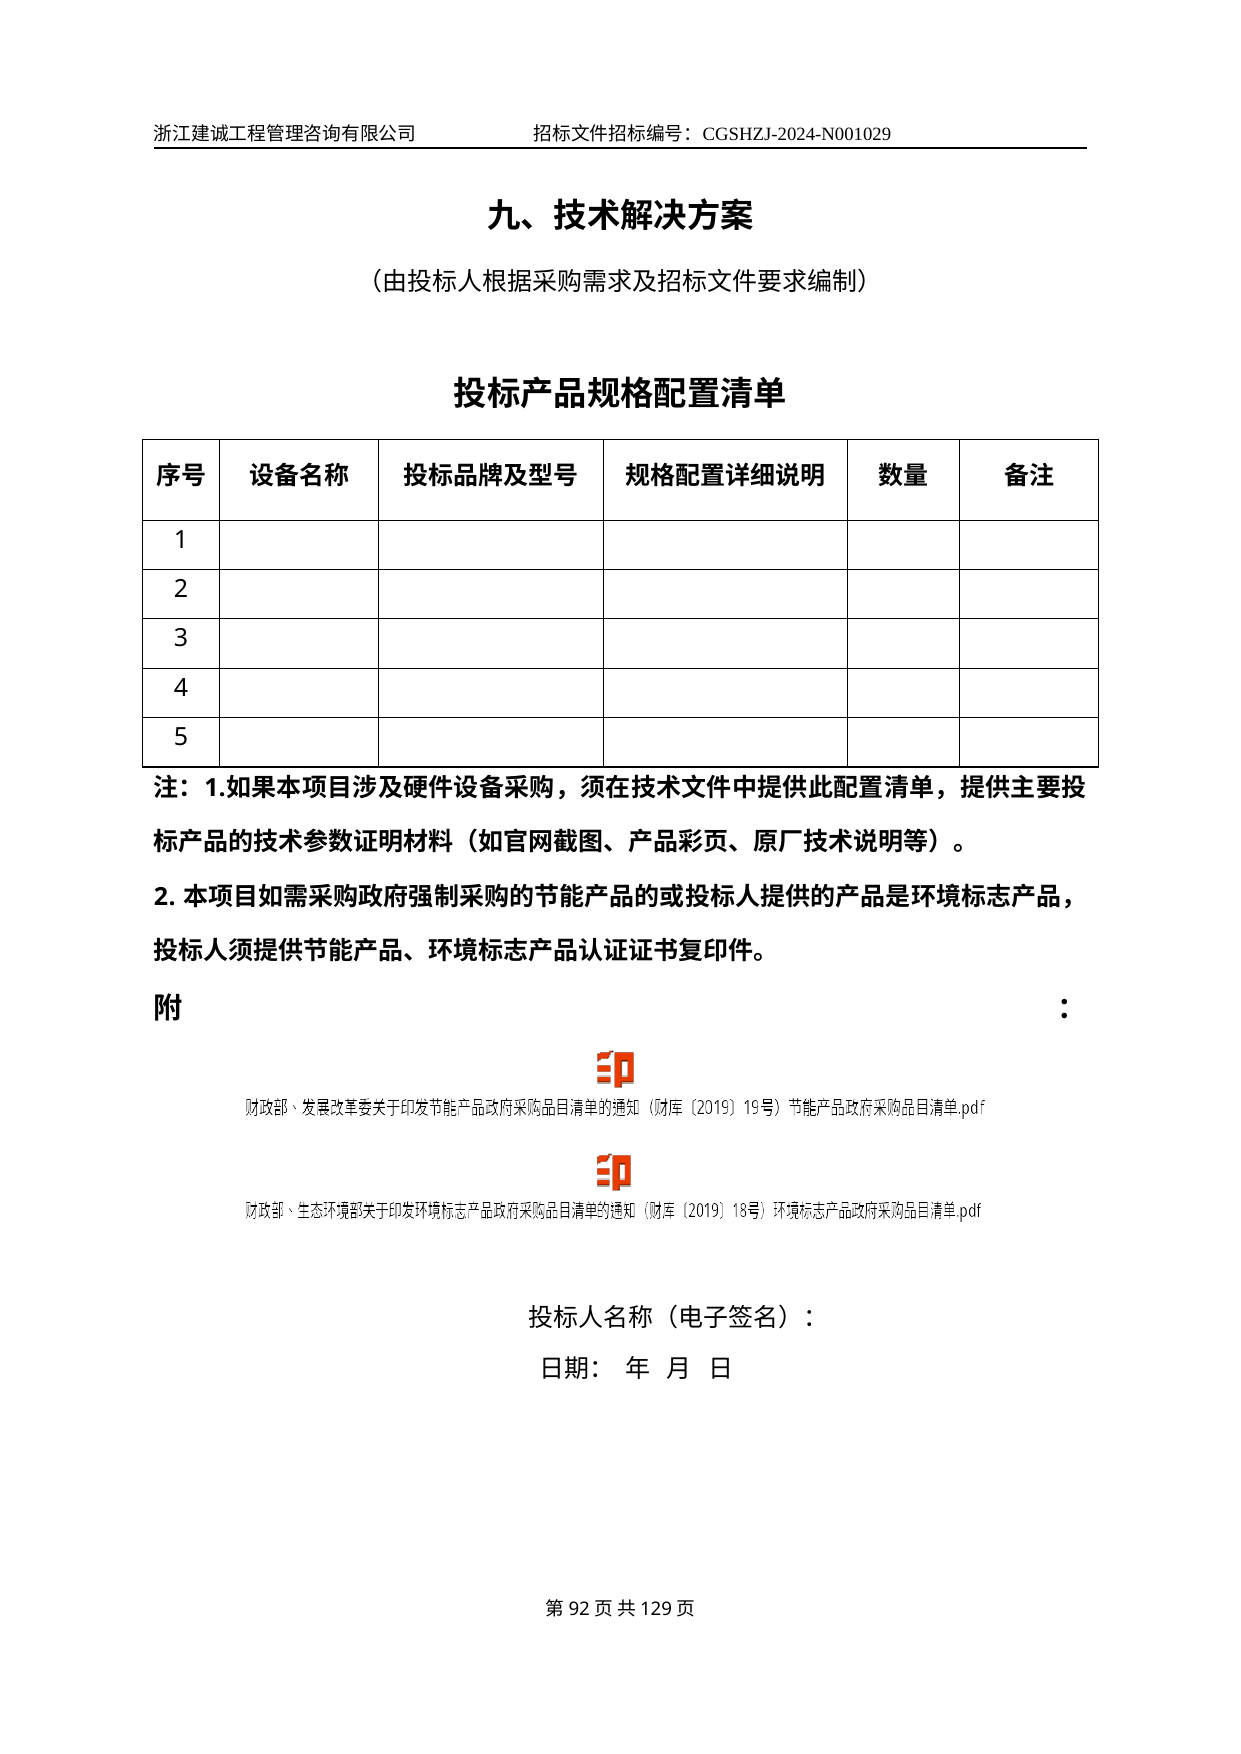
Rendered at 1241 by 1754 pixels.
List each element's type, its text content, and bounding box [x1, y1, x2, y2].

table_cell [220, 669, 378, 717]
table_header 备注 [960, 440, 1098, 519]
text 2. 本项目如需采购政府强制采购的节能产品的或投标人提供的产品是环境标志产品，投标人须提供节能产品、环境标志产品认证证书复印件。 [153, 876, 1087, 967]
text 注：1.如果本项目涉及硬件设备采购，须在技术文件中提供此配置清单，提供主要投标产品的技术参数证明材料（如官网截图、产品彩页、原厂技术说明等）。 [153, 768, 1087, 858]
table_cell [848, 521, 959, 569]
table_header 规格配置详细说明 [604, 440, 847, 519]
table_cell [960, 521, 1098, 569]
table_cell [220, 521, 378, 569]
table_cell [379, 521, 603, 569]
text 附： [153, 985, 1087, 1234]
table_cell [848, 570, 959, 618]
table_header 数量 [848, 440, 959, 519]
table_cell [220, 718, 378, 766]
text 九、技术解决方案 [153, 189, 1087, 237]
table_cell 4 [143, 669, 219, 717]
table_cell [604, 619, 847, 668]
table_cell 2 [143, 570, 219, 618]
table_cell [960, 619, 1098, 668]
table_cell [379, 669, 603, 717]
table_cell [848, 619, 959, 668]
table_cell [960, 669, 1098, 717]
table_cell [960, 718, 1098, 766]
table_cell 5 [143, 718, 219, 766]
table_cell [379, 570, 603, 618]
table_cell [604, 718, 847, 766]
table_header 投标品牌及型号 [379, 440, 603, 519]
table_cell [220, 570, 378, 618]
table_cell 1 [143, 521, 219, 569]
table_cell [960, 570, 1098, 618]
table_cell [604, 669, 847, 717]
text 日期： 年 月 日 [153, 1348, 1087, 1384]
table_cell [604, 570, 847, 618]
table_cell [220, 619, 378, 668]
table_cell [379, 718, 603, 766]
table_cell [848, 669, 959, 717]
text 投标人名称（电子签名）： [153, 1297, 1087, 1334]
table_cell [604, 521, 847, 569]
table_cell 3 [143, 619, 219, 668]
table_cell [379, 619, 603, 668]
text 投标产品规格配置清单 [153, 367, 1087, 415]
table_header 设备名称 [220, 440, 378, 519]
table_cell [848, 718, 959, 766]
text （由投标人根据采购需求及招标文件要求编制） [153, 261, 1087, 297]
table_header 序号 [143, 440, 219, 519]
